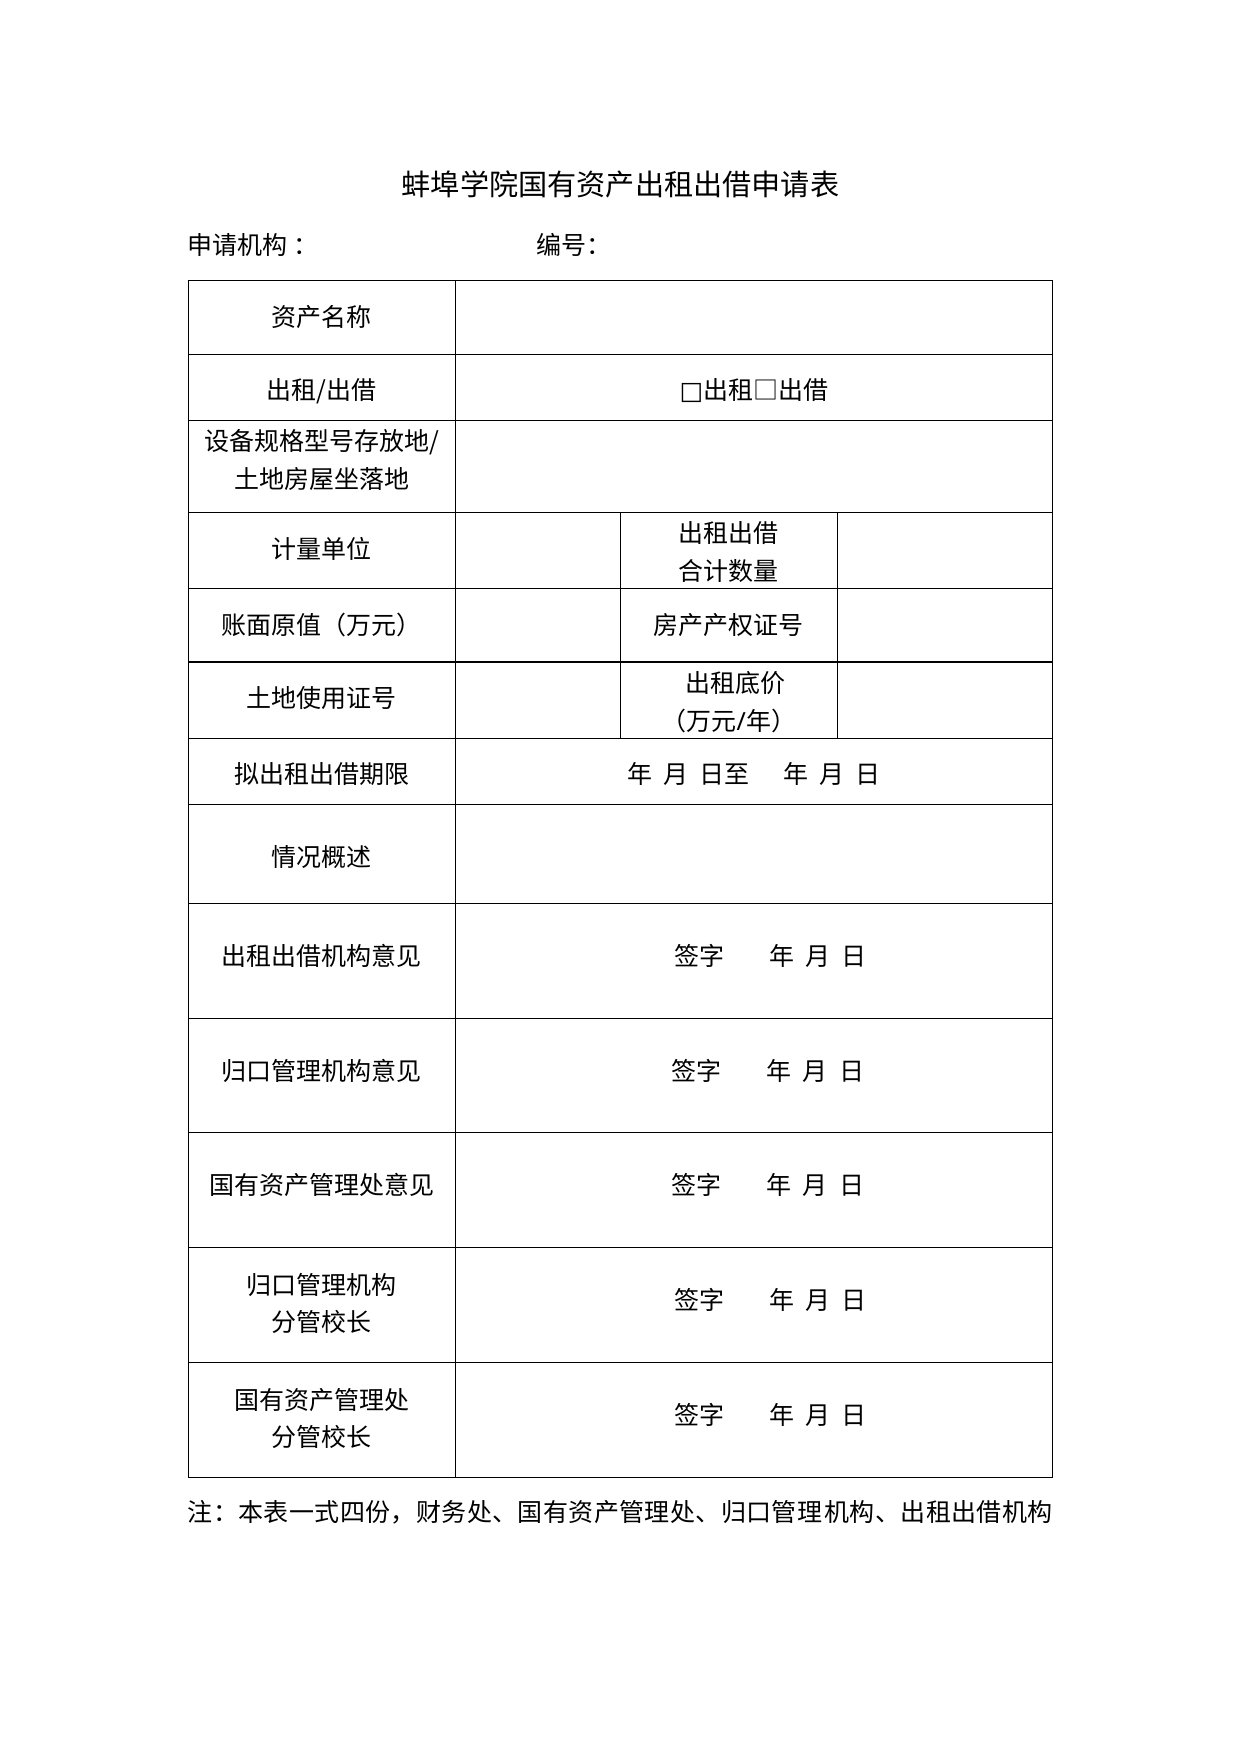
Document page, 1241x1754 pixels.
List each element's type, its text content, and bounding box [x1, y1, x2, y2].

text 蚌埠学院国有资产出租出借申请表 [187, 162, 1053, 204]
table_cell 出租出借机构意见 [189, 904, 455, 1017]
table_cell 年 月 日至 年 月 日 [456, 739, 1052, 803]
table_header 资产名称 [189, 281, 455, 353]
table_cell 签字 年 月 日 [456, 1363, 1052, 1477]
table_cell [838, 663, 1052, 737]
table_cell [456, 589, 620, 661]
table_cell 情况概述 [189, 805, 455, 903]
table_cell [456, 421, 1052, 512]
table_cell 账面原值（万元） [189, 589, 455, 661]
table_cell 国有资产管理处 分管校长 [189, 1363, 455, 1477]
table_cell 归口管理机构 分管校长 [189, 1248, 455, 1362]
table_cell [456, 805, 1052, 903]
table_cell 房产产权证号 [621, 589, 837, 661]
table_cell 签字 年 月 日 [456, 1019, 1052, 1132]
table_cell 设备规格型号存放地/土地房屋坐落地 [189, 421, 455, 512]
table_cell 国有资产管理处意见 [189, 1133, 455, 1247]
table_cell 签字 年 月 日 [456, 904, 1052, 1017]
table_cell [456, 513, 620, 588]
table_cell □出租□出借 [456, 355, 1052, 419]
table_cell 归口管理机构意见 [189, 1019, 455, 1132]
table_cell 拟出租出借期限 [189, 739, 455, 803]
table_cell 出租底价 （万元/年） [621, 663, 837, 737]
table_cell 出租/出借 [189, 355, 455, 419]
table_cell 土地使用证号 [189, 663, 455, 737]
table_cell 计量单位 [189, 513, 455, 588]
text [187, 1478, 1053, 1543]
table_cell 出租出借 合计数量 [621, 513, 837, 588]
table_header [456, 281, 1052, 353]
table_cell 签字 年 月 日 [456, 1248, 1052, 1362]
text 申请机构 ： 编号： [187, 225, 1053, 262]
table_cell [838, 589, 1052, 661]
table_cell [838, 513, 1052, 588]
table_cell 签字 年 月 日 [456, 1133, 1052, 1247]
table_cell [456, 663, 620, 737]
